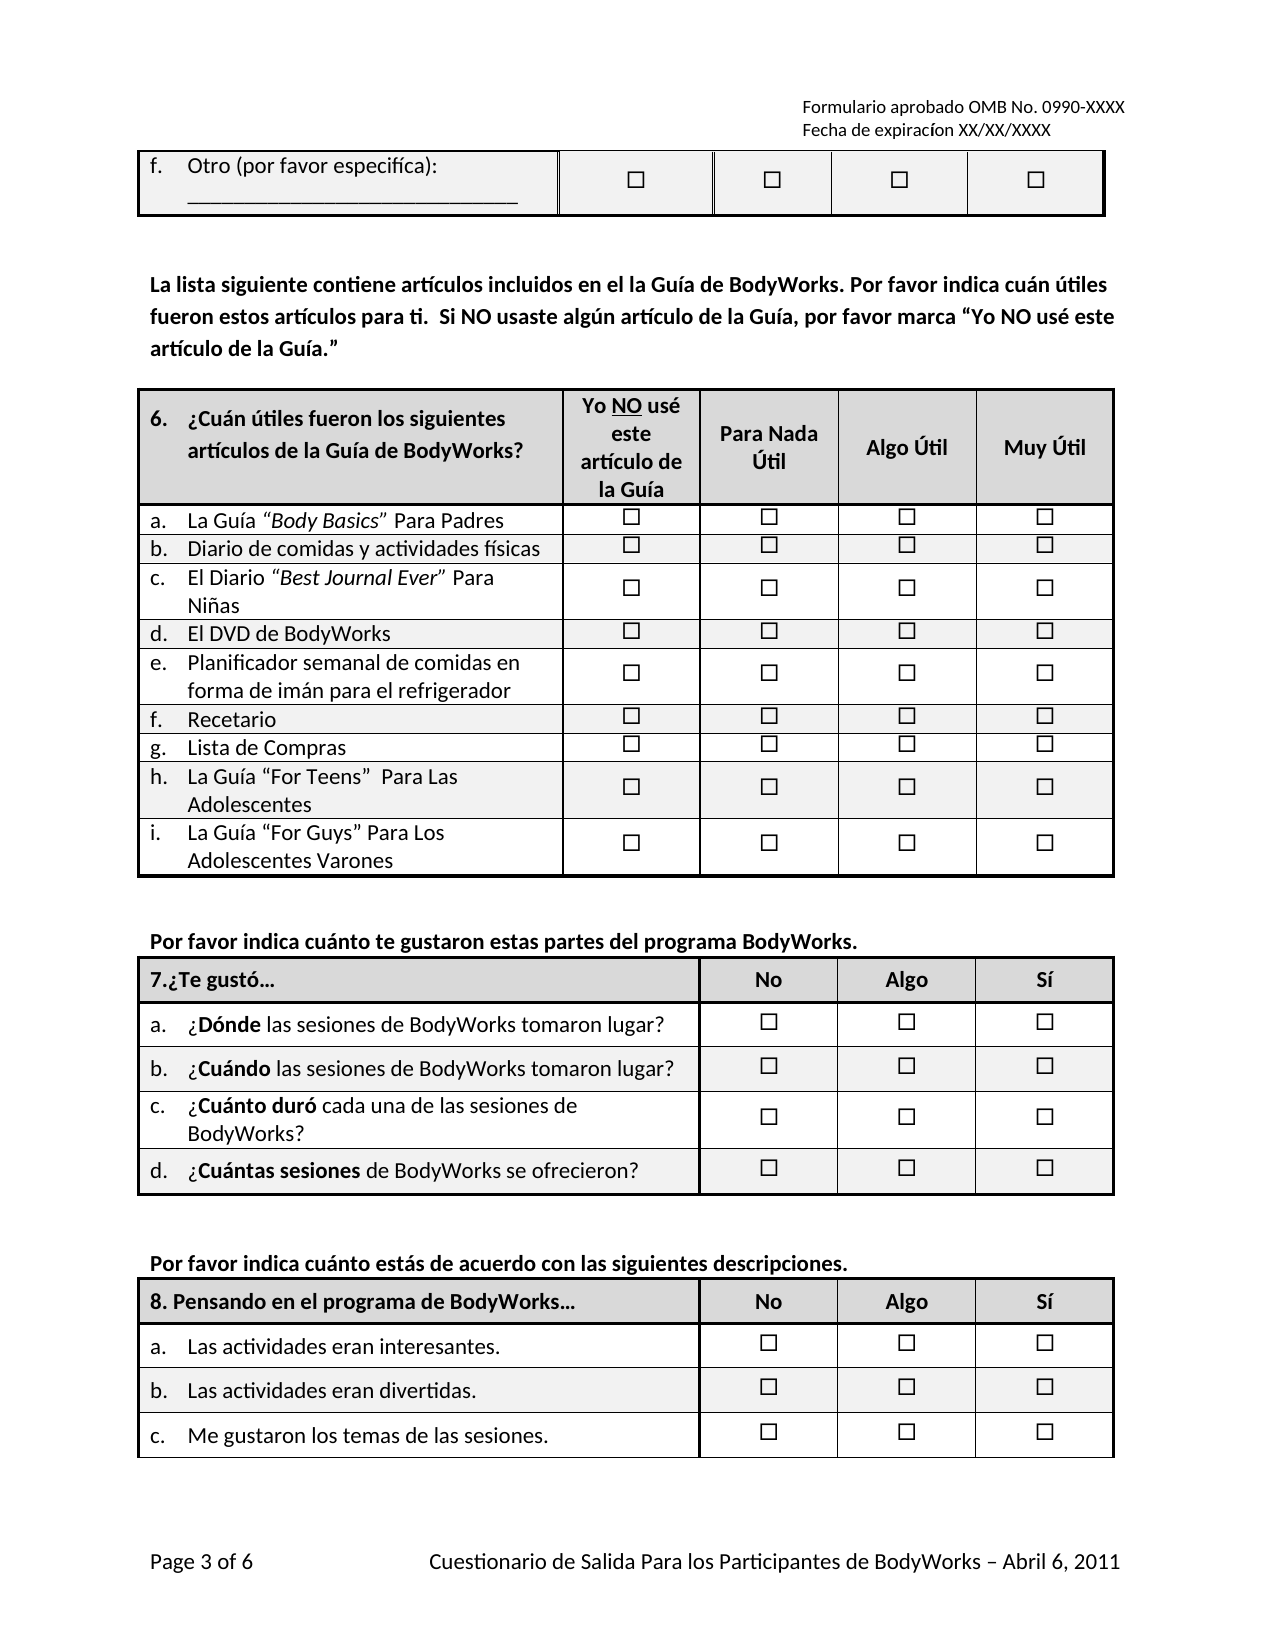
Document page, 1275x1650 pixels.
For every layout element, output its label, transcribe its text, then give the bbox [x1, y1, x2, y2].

table_cell Las actividades eran divertidas. [140, 1368, 698, 1412]
table_cell [977, 762, 1112, 818]
table_cell [977, 819, 1112, 874]
table_cell [701, 705, 838, 733]
table_cell [839, 762, 976, 818]
table_cell [701, 1004, 837, 1046]
table_cell [560, 151, 712, 214]
table_cell Planificador semanal de comidas en forma de imán para el refrigerador [140, 649, 562, 704]
table_cell [977, 535, 1112, 562]
table_cell [976, 1047, 1112, 1091]
table_cell ¿Cuándo las sesiones de BodyWorks tomaron lugar? [140, 1047, 698, 1091]
table_cell Me gustaron los temas de las sesiones. [140, 1413, 698, 1457]
table_cell [715, 151, 831, 214]
table_cell El DVD de BodyWorks [140, 620, 562, 648]
table_cell [839, 620, 976, 648]
table_cell [564, 649, 699, 704]
table_cell [701, 762, 838, 818]
table_cell La Guía “For Guys” Para Los Adolescentes Varones [140, 819, 562, 874]
table_header Algo Útil [839, 391, 976, 503]
table_cell [977, 705, 1112, 733]
table_header Sí [976, 959, 1112, 1001]
table_cell [838, 1325, 975, 1367]
table_header Algo [838, 1280, 975, 1322]
table_header No [701, 959, 837, 1001]
table_header 7.¿Te gustó… [140, 959, 698, 1001]
table_cell [838, 1092, 975, 1148]
table_cell Lista de Compras [140, 734, 562, 761]
table_cell [976, 1368, 1112, 1412]
table_cell La Guía “Body Basics” Para Padres [140, 506, 562, 534]
table_cell [839, 705, 976, 733]
table_cell Diario de comidas y actividades físicas [140, 535, 562, 562]
table_cell [976, 1325, 1112, 1367]
table_cell [701, 1092, 837, 1148]
table_cell [839, 535, 976, 562]
table_cell [976, 1413, 1112, 1457]
table_cell [977, 649, 1112, 704]
table_cell ¿Cuánto duró cada una de las sesiones de BodyWorks? [140, 1092, 698, 1148]
table_header No [701, 1280, 837, 1322]
table_cell [564, 535, 699, 562]
text La lista siguiente contiene artículos incluidos en el la Guía de BodyWorks. Por favor indica cuán útiles fueron estos artículos para ti. Si NO usaste algún artículo de la Guía, por favor marca “Yo NO usé este artículo de la Guía.” [150, 270, 1125, 363]
table_header ¿Cuán útiles fueron los siguientes artículos de la Guía de BodyWorks? [140, 391, 562, 503]
table_cell [564, 762, 699, 818]
table_cell ¿Cuántas sesiones de BodyWorks se ofrecieron? [140, 1149, 698, 1193]
table_cell [701, 734, 838, 761]
table_cell [838, 1413, 975, 1457]
table_cell [832, 151, 967, 214]
table_cell [701, 506, 838, 534]
table_header Yo NO usé este artículo de la Guía [564, 391, 699, 503]
table_cell [701, 819, 838, 874]
text Por favor indica cuánto estás de acuerdo con las siguientes descripciones. [150, 1249, 1125, 1277]
table_cell [977, 506, 1112, 534]
table_cell [701, 1325, 837, 1367]
table_cell [564, 705, 699, 733]
text Por favor indica cuánto te gustaron estas partes del programa BodyWorks. [150, 927, 1125, 956]
table_cell [564, 819, 699, 874]
table_cell [838, 1004, 975, 1046]
table_cell Las actividades eran interesantes. [140, 1325, 698, 1367]
table_cell ¿Dónde las sesiones de BodyWorks tomaron lugar? [140, 1004, 698, 1046]
table_cell [977, 734, 1112, 761]
table_cell Otro (por favor especifíca): _____________________________ [140, 152, 557, 214]
table_cell [977, 564, 1112, 619]
table_cell [564, 506, 699, 534]
table_header Muy Útil [977, 391, 1112, 503]
table_cell [701, 649, 838, 704]
table_header Sí [976, 1280, 1112, 1322]
table_cell [701, 1047, 837, 1091]
table_header 8. Pensando en el programa de BodyWorks… [140, 1280, 698, 1322]
table_cell [701, 1413, 837, 1457]
table_cell [976, 1149, 1112, 1193]
table_cell [968, 151, 1102, 214]
table_cell [976, 1004, 1112, 1046]
table_cell [839, 649, 976, 704]
table_cell [701, 1149, 837, 1193]
table_cell [839, 564, 976, 619]
table_cell [839, 506, 976, 534]
table_cell [976, 1092, 1112, 1148]
table_cell [977, 620, 1112, 648]
table_cell [564, 564, 699, 619]
table_cell [701, 535, 838, 562]
table_header Algo [838, 959, 975, 1001]
table_cell [701, 564, 838, 619]
table_cell [839, 734, 976, 761]
table_cell [564, 734, 699, 761]
table_cell [838, 1149, 975, 1193]
table_cell [838, 1368, 975, 1412]
table_cell El Diario “Best Journal Ever” Para Niñas [140, 564, 562, 619]
table_cell Recetario [140, 705, 562, 733]
table_header Para Nada Útil [701, 391, 838, 503]
table_cell [839, 819, 976, 874]
table_cell [838, 1047, 975, 1091]
table_cell [701, 620, 838, 648]
table_cell [701, 1368, 837, 1412]
table_cell La Guía “For Teens” Para Las Adolescentes [140, 762, 562, 818]
table_cell [564, 620, 699, 648]
